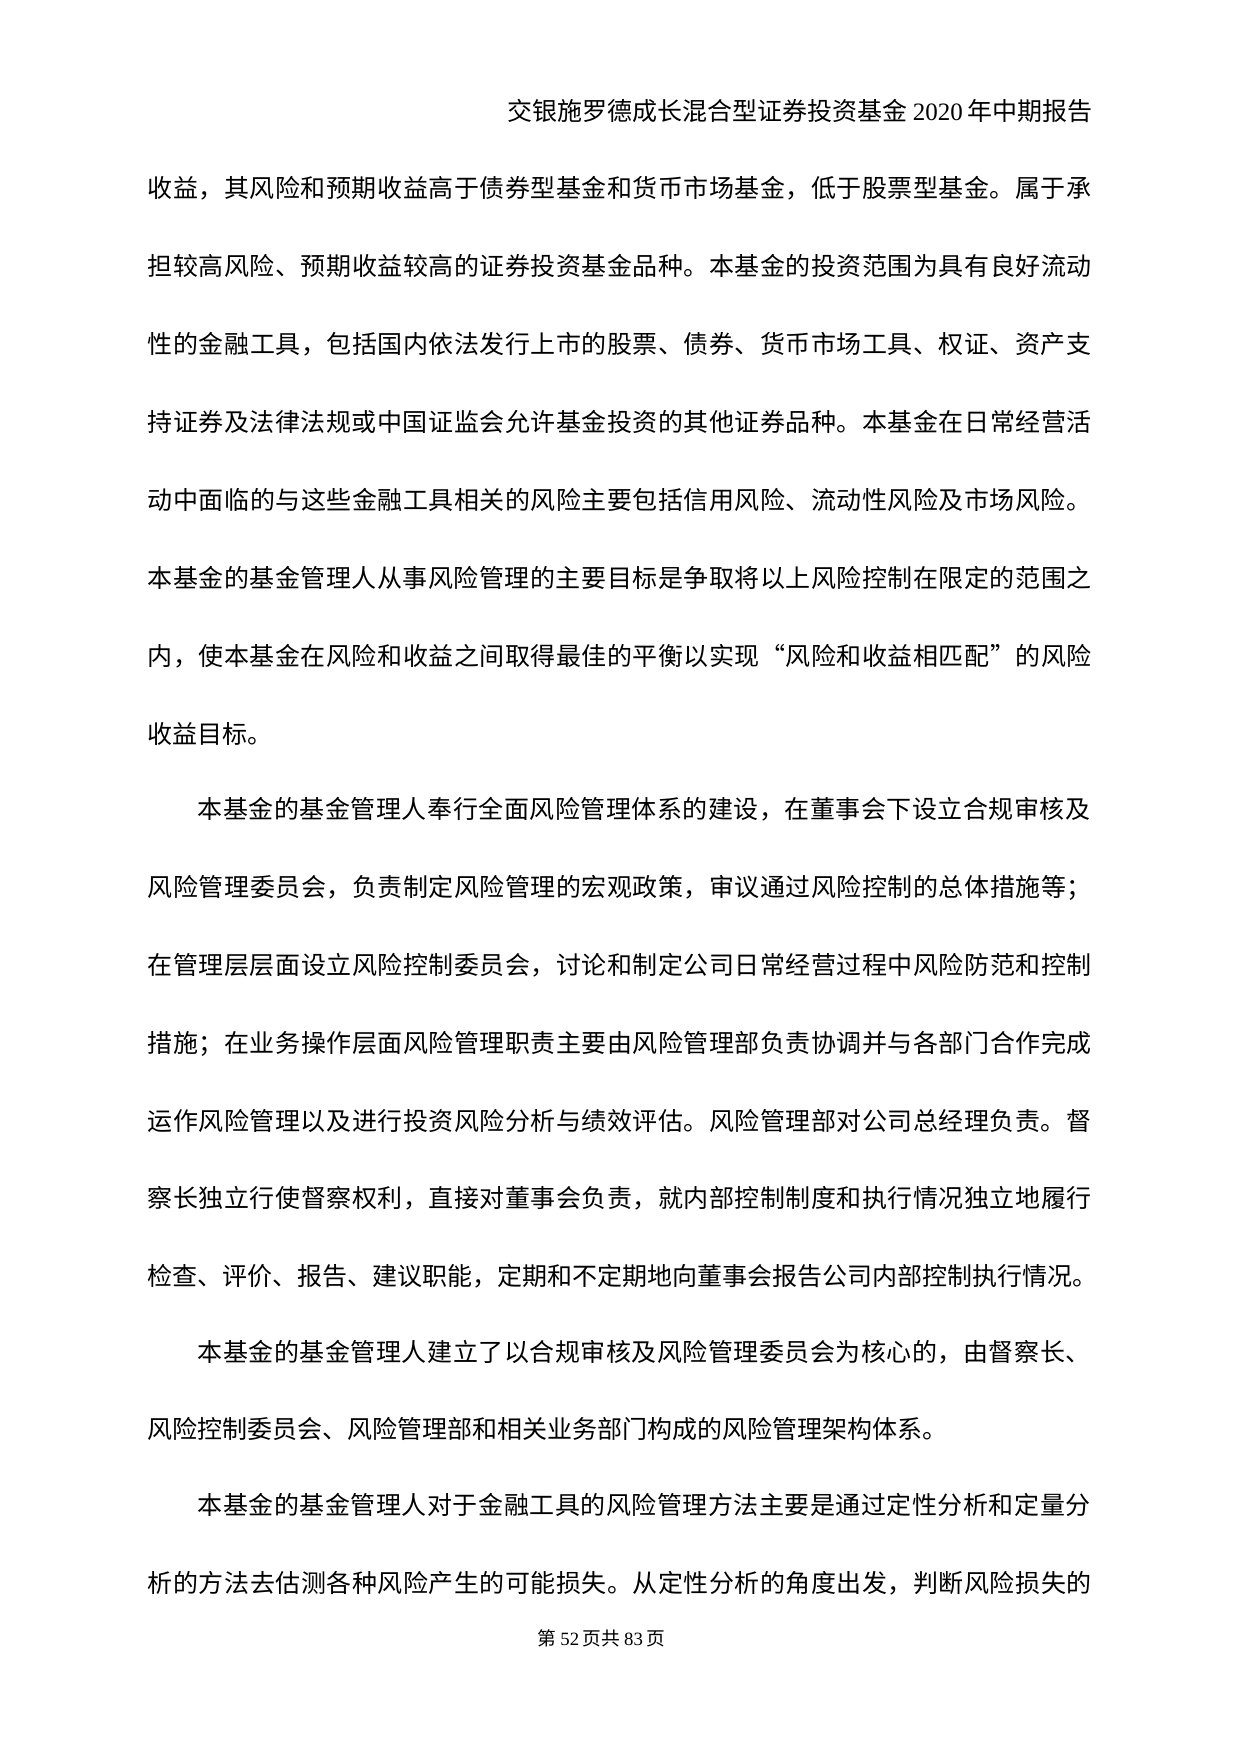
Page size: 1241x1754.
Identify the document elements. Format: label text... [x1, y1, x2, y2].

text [148, 1471, 1092, 1614]
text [148, 154, 1092, 765]
text 本基金的基金管理人建立了以合规审核及风险管理委员会为核心的，由督察长、风险控制委员会、风险管理部和相关业务部门构成的风险管理架构体系。 [148, 1318, 1092, 1461]
text 本基金的基金管理人奉行全面风险管理体系的建设，在董事会下设立合规审核及风险管理委员会，负责制定风险管理的宏观政策，审议通过风险控制的总体措施等；在管理层层面设立风险控制委员会，讨论和制定公司日常经营过程中风险防范和控制措施；在业务操作层面风险管理职责主要由风险管理部负责协调并与各部门合作完成运作风险管理以及进行投资风险分析与绩效评估。风险管理部对公司总经理负责。督察长独立行使督察权利，直接对董事会负责，就内部控制制度和执行情况独立地履行检查、评价、报告、建议职能，定期和不定期地向董事会报告公司内部控制执行情况。 [148, 775, 1092, 1307]
